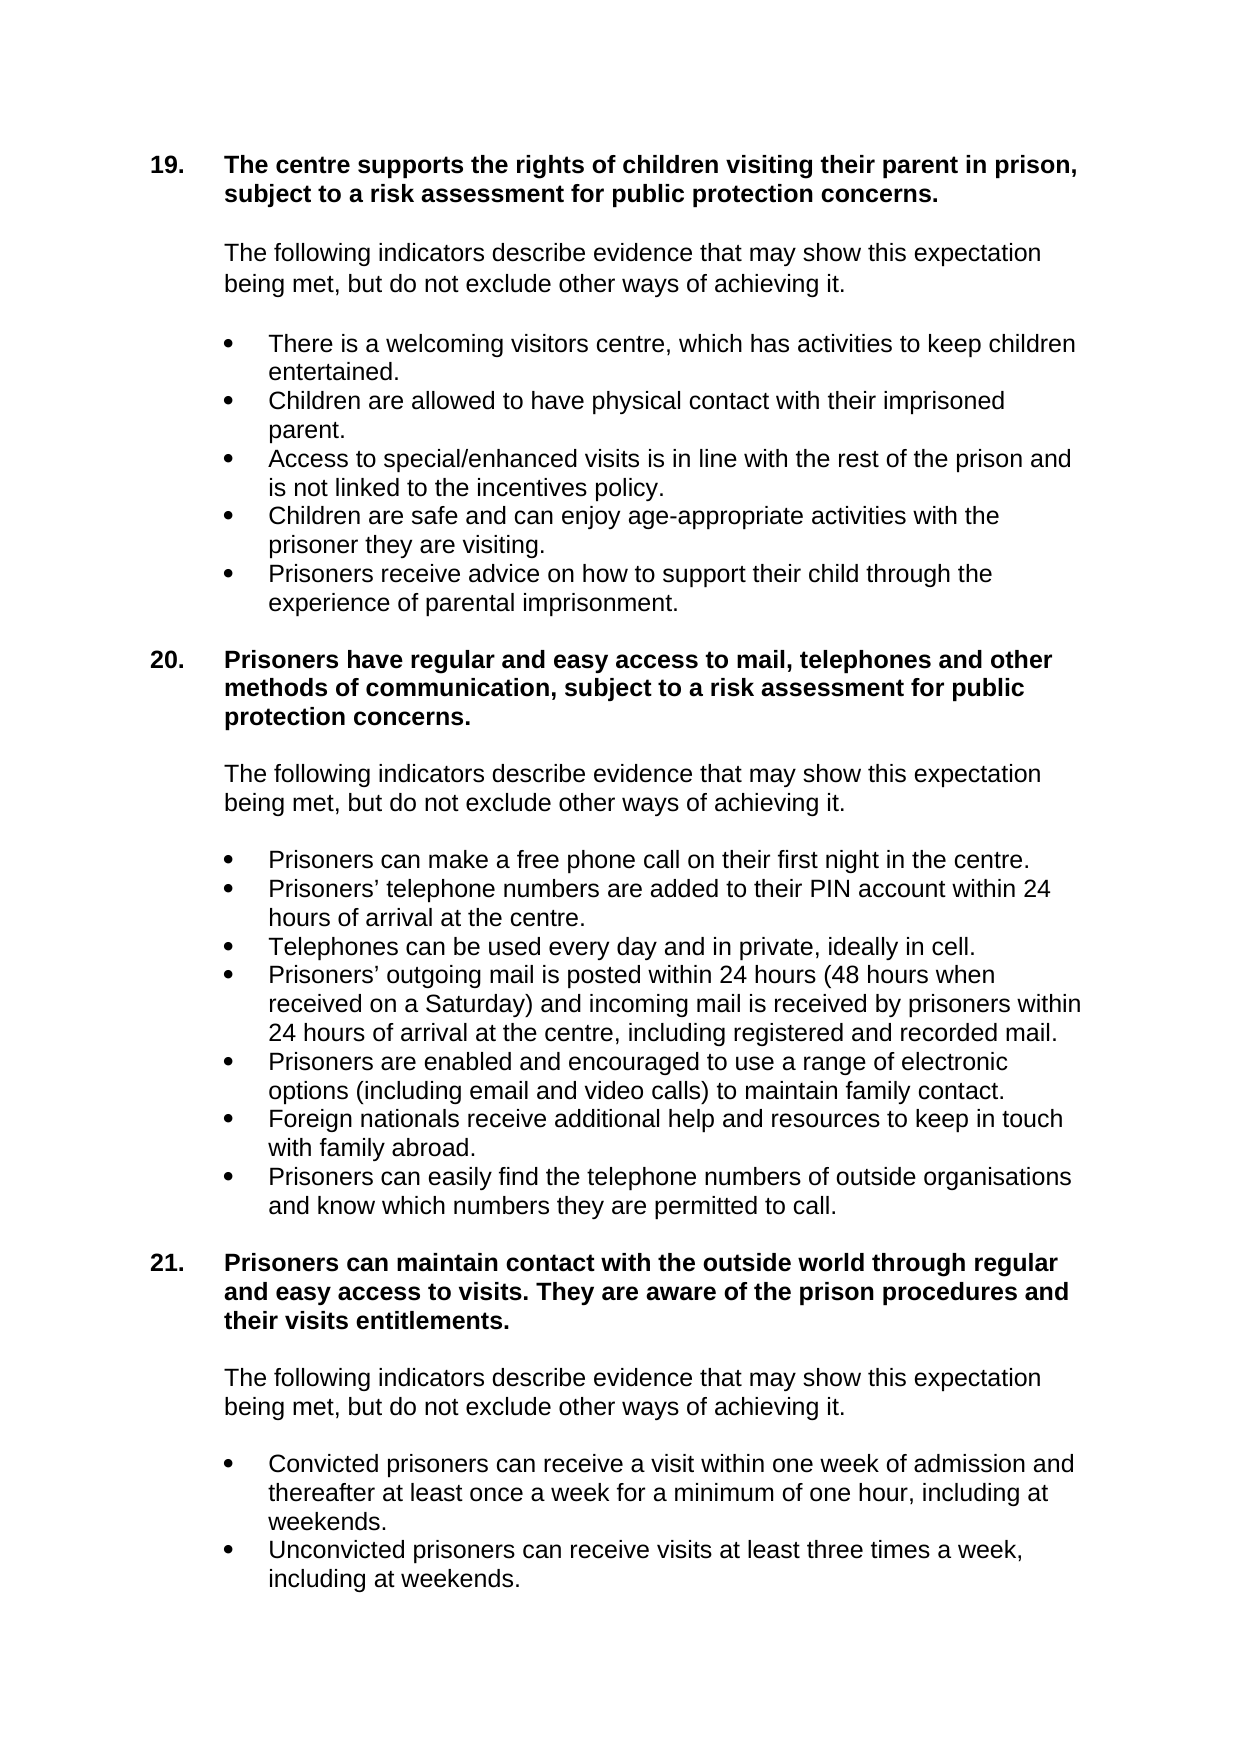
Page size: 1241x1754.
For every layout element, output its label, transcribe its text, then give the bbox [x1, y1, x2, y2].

list Prisoners can maintain contact with the outside world through regular and easy access to visits. They are aware of the prison procedures and their visits entitlements. [150, 1248, 1090, 1334]
list Prisoners can make a free phone call on their first night in the centre. [224, 845, 1090, 874]
list Prisoners’ outgoing mail is posted within 24 hours (48 hours when received on a Saturday) and incoming mail is received by prisoners within 24 hours of arrival at the centre, including registered and recorded mail. [224, 960, 1090, 1047]
list Prisoners’ telephone numbers are added to their PIN account within 24 hours of arrival at the centre. [224, 874, 1090, 932]
list Telephones can be used every day and in private, ideally in cell. [224, 932, 1090, 960]
list Children are safe and can enjoy age-appropriate activities with the prisoner they are visiting. [224, 501, 1090, 559]
list Prisoners have regular and easy access to mail, telephones and other methods of communication, subject to a risk assessment for public protection concerns. [150, 644, 1090, 731]
list Convicted prisoners can receive a visit within one week of admission and thereafter at least once a week for a minimum of one hour, including at weekends. [224, 1449, 1090, 1535]
text The following indicators describe evidence that may show this expectation being met, but do not exclude other ways of achieving it. [224, 759, 1090, 816]
list Unconvicted prisoners can receive visits at least three times a week, including at weekends. [224, 1535, 1090, 1593]
list There is a welcoming visitors centre, which has activities to keep children entertained. [224, 328, 1090, 386]
list Prisoners can easily find the telephone numbers of outside organisations and know which numbers they are permitted to call. [224, 1162, 1090, 1219]
list Access to special/enhanced visits is in line with the rest of the prison and is not linked to the incentives policy. [224, 444, 1090, 501]
list Prisoners receive advice on how to support their child through the experience of parental imprisonment. [224, 559, 1090, 617]
text The following indicators describe evidence that may show this expectation being met, but do not exclude other ways of achieving it. [224, 238, 1090, 297]
list Children are allowed to have physical contact with their imprisoned parent. [224, 386, 1090, 444]
list The centre supports the rights of children visiting their parent in prison, subject to a risk assessment for public protection concerns. [150, 150, 1090, 207]
list Prisoners are enabled and encouraged to use a range of electronic options (including email and video calls) to maintain family contact. [224, 1047, 1090, 1104]
text The following indicators describe evidence that may show this expectation being met, but do not exclude other ways of achieving it. [224, 1363, 1090, 1421]
list Foreign nationals receive additional help and resources to keep in touch with family abroad. [224, 1104, 1090, 1162]
